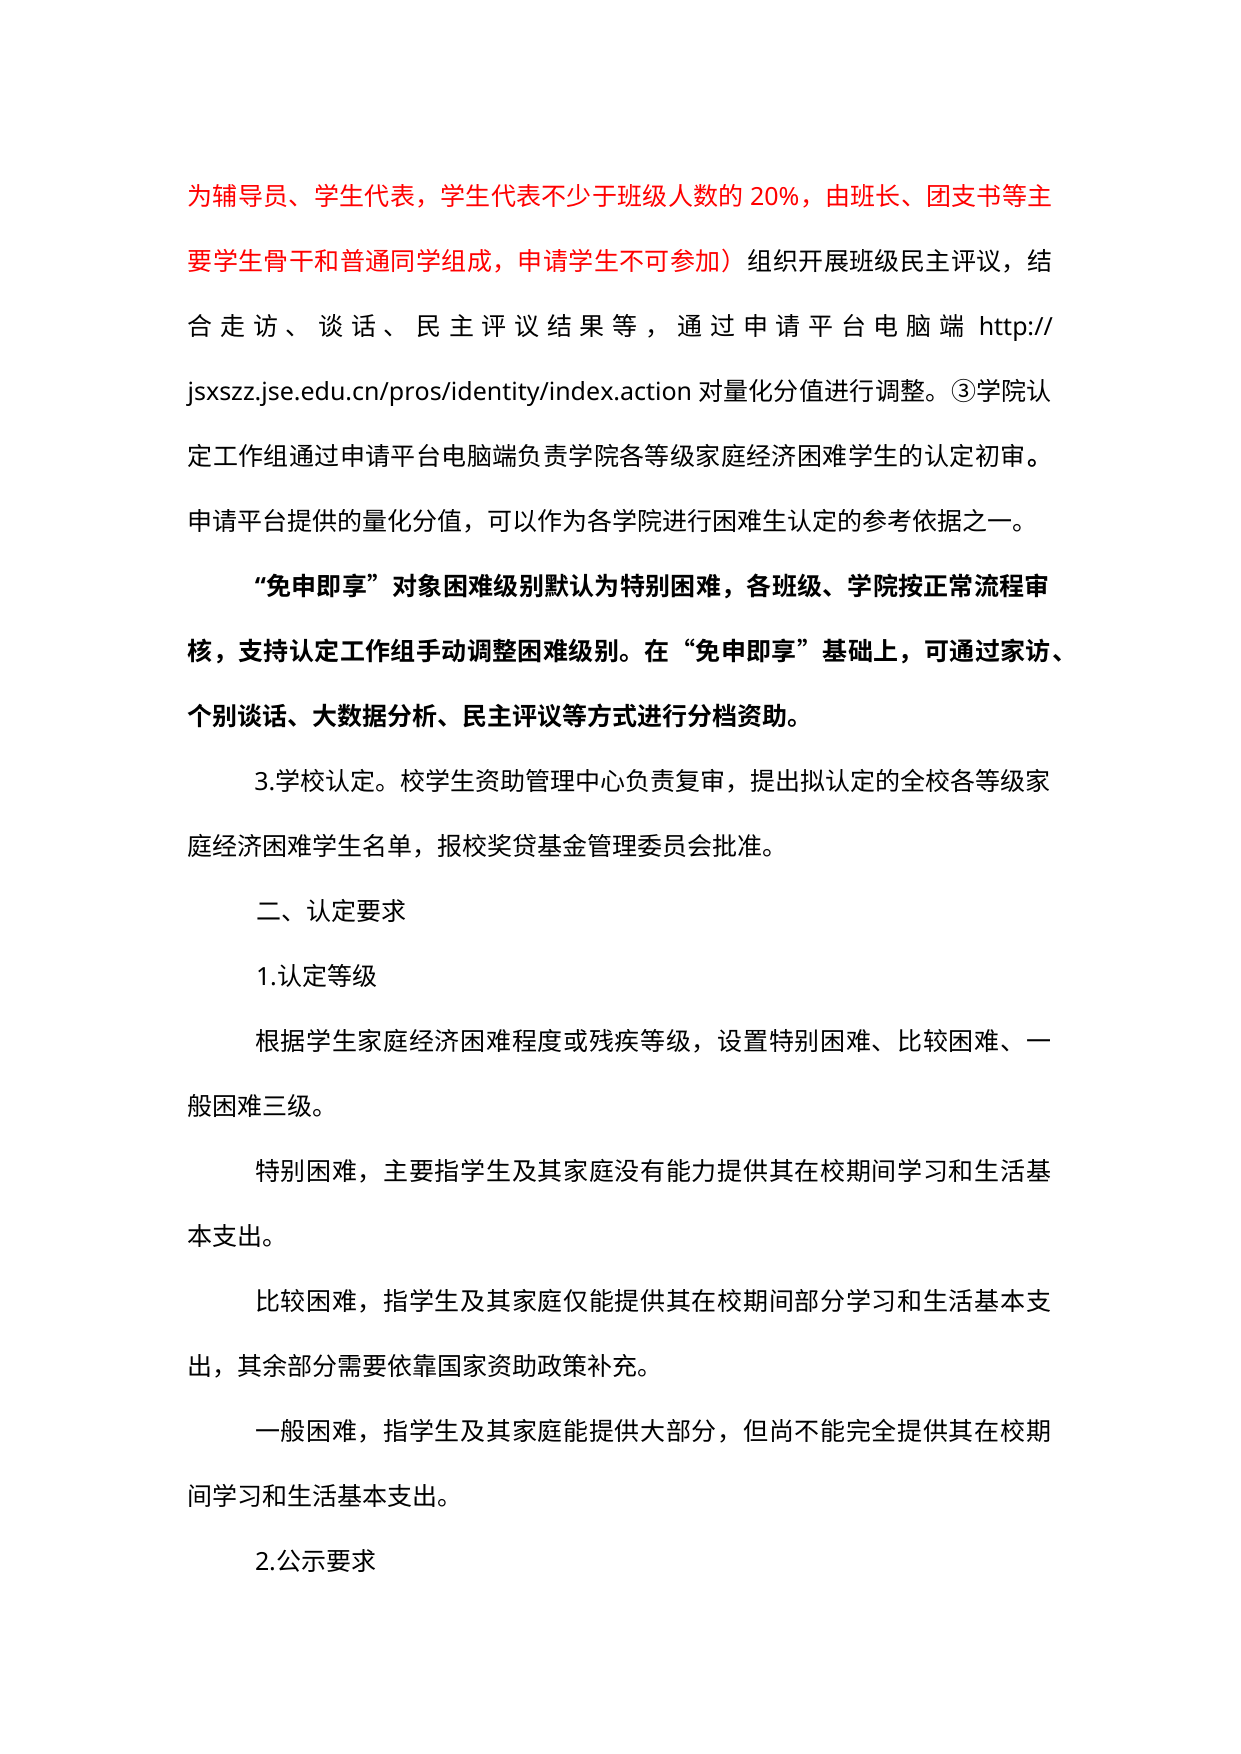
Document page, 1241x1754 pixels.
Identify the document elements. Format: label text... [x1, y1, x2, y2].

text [187, 162, 1053, 552]
text 二、认定要求 [187, 877, 1053, 942]
text 1.认定等级 [187, 942, 1053, 1007]
text 3.学校认定。校学生资助管理中心负责复审，提出拟认定的全校各等级家庭经济困难学生名单，报校奖贷基金管理委员会批准。 [187, 747, 1053, 877]
text 2.公示要求 [187, 1527, 1053, 1592]
text 一般困难，指学生及其家庭能提供大部分，但尚不能完全提供其在校期间学习和生活基本支出。 [187, 1397, 1053, 1527]
text 根据学生家庭经济困难程度或残疾等级，设置特别困难、比较困难、一般困难三级。 [187, 1007, 1053, 1137]
text “免申即享”对象困难级别默认为特别困难，各班级、学院按正常流程审核，支持认定工作组手动调整困难级别。在“免申即享”基础上，可通过家访、个别谈话、大数据分析、民主评议等方式进行分档资助。 [187, 552, 1053, 747]
text 比较困难，指学生及其家庭仅能提供其在校期间部分学习和生活基本支出，其余部分需要依靠国家资助政策补充。 [187, 1267, 1053, 1397]
text 特别困难，主要指学生及其家庭没有能力提供其在校期间学习和生活基本支出。 [187, 1137, 1053, 1267]
